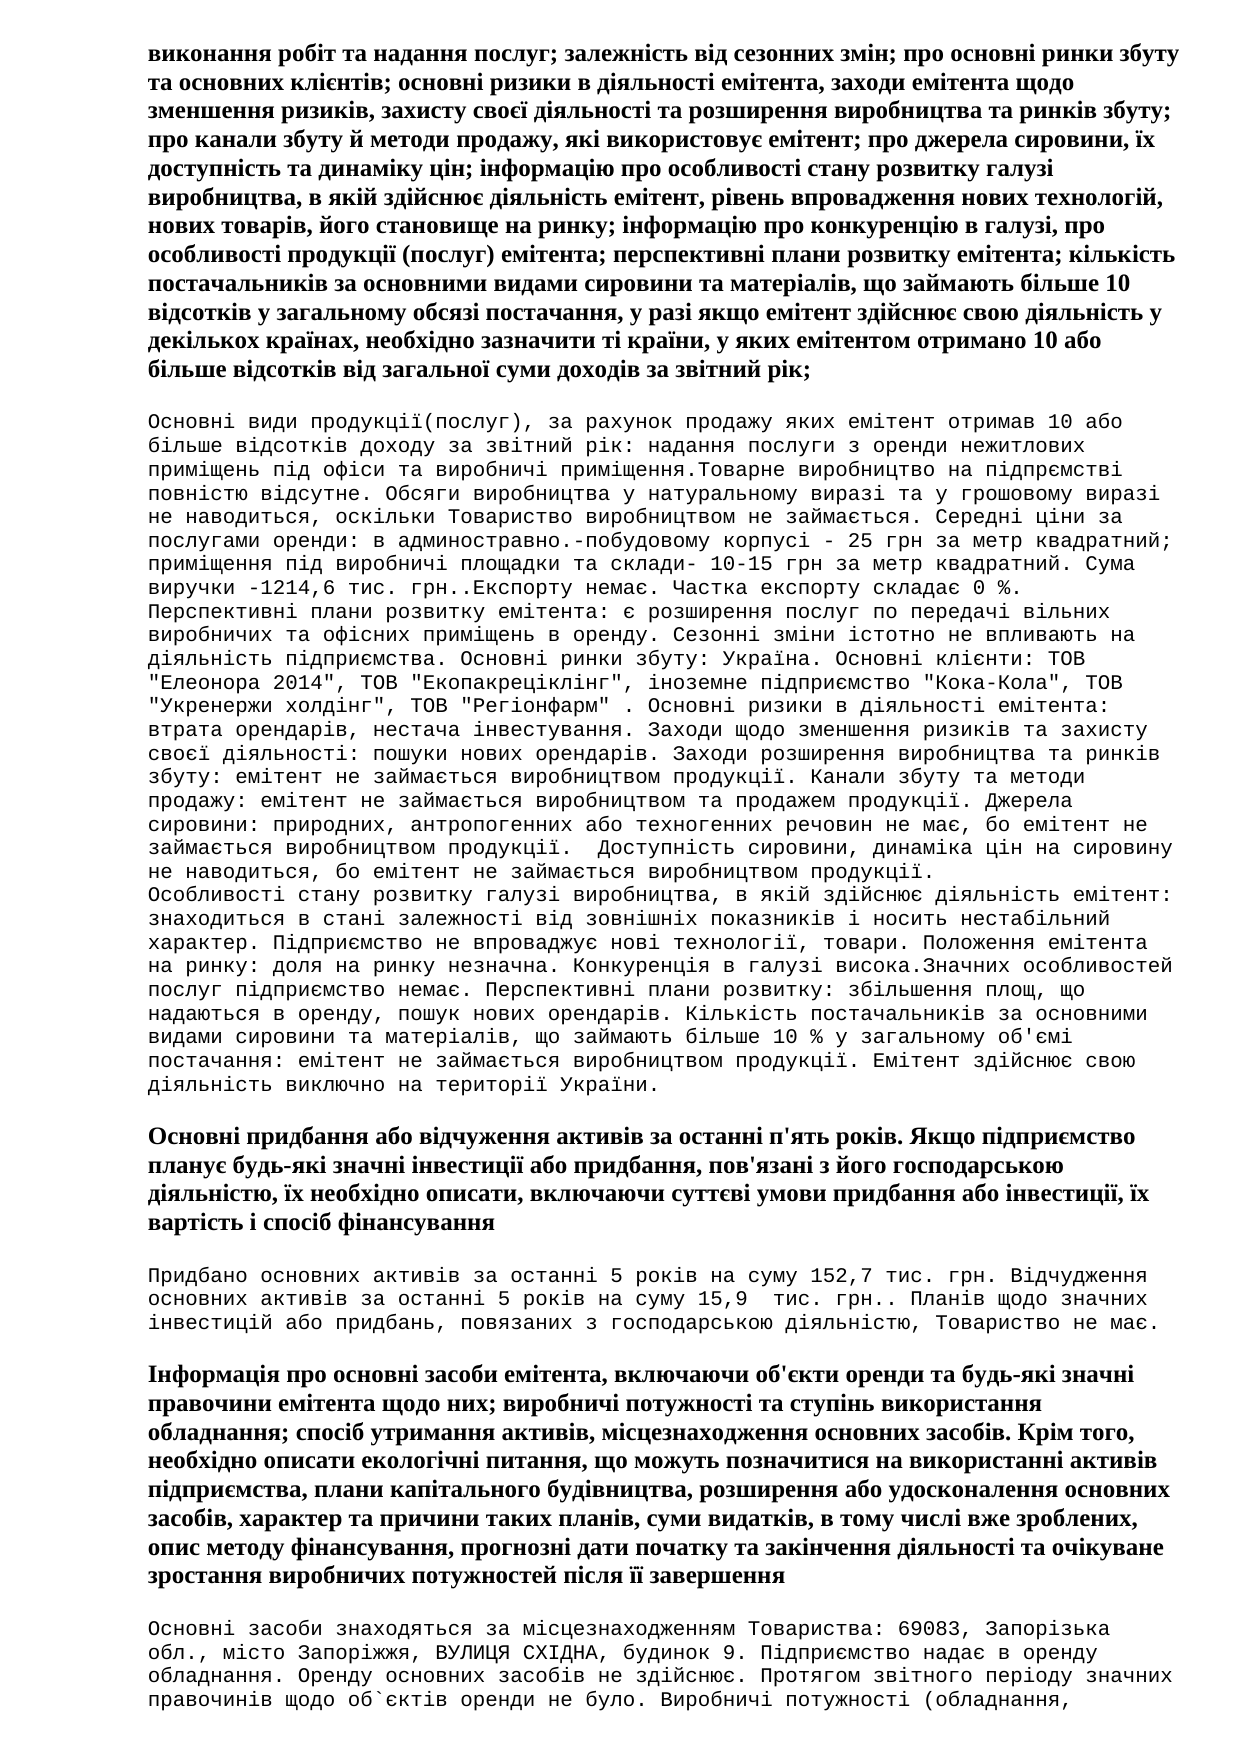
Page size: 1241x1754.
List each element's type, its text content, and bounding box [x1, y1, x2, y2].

text Основні види продукції(послуг), за рахунок продажу яких емітент отримав 10 або більше відсотків доходу за звітний рік: надання послуги з оренди нежитлових примiщень пiд офiси та виробничi примiщення.Товарне виробництво на пiдпрємствi повнiстю вiдсутне. Обсяги виробництва у натуральному виразі та у грошовому виразі не наводиться, оскільки Товариство виробництвом не займається. Середні ціни за послугами оренди: в админостравно.-побудовому корпусі - 25 грн за метр квадратний; приміщення під виробничі площадки та склади- 10-15 грн за метр квадратний. Сума виручки -1214,6 тис. грн..Експорту немає. Частка експорту складає 0 %. Перспективні плани розвитку емітента: є розширення послуг по передачі вільних виробничих та офісних приміщень в оренду. Сезонні зміни істотно не впливають на діяльність підприємства. Основні ринки збуту: Україна. Основні клієнти: ТОВ "Елеонора 2014", ТОВ "Екопакреціклінг", іноземне підприємство "Кока-Кола", ТОВ "Укренержи холдінг", ТОВ "Регіонфарм" . Основні ризики в діяльності емітента: втрата орендарів, нестача інвестування. Заходи щодо зменшення ризиків та захисту своєї діяльності: пошуки нових орендарів. Заходи розширення виробництва та ринків збуту: емітент не займається виробництвом продукції. Канали збуту та методи продажу: емітент не займається виробництвом та продажем продукції. Джерела сировини: природних, антропогенних або техногенних речовин не має, бо емітент не займається виробництвом продукції. Доступність сировини, динаміка цін на сировину не наводиться, бо емітент не займається виробництвом продукції. [148, 412, 1181, 884]
text Особливості стану розвитку галузі виробництва, в якій здійснює діяльність емітент: знаходиться в стані залежності від зовнішніх показників і носить нестабільний характер. Підприємство не впроваджує нові технології, товари. Положення емiтента на ринку: доля на ринку незначна. Конкуренцiя в галузi висока.Значних особливостей послуг підприємство немає. Перспективні плани розвитку: збільшення площ, що надаються в оренду, пошук нових орендарів. Кількість постачальників за основними видами сировини та матеріалів, що займають більше 10 % у загальному об'ємі постачання: емітент не займається виробництвом продукції. Емітент здійснює свою діяльність виключно на території України. [148, 884, 1181, 1097]
text Придбано основних активiв за останнi 5 рокiв на суму 152,7 тис. грн. Відчудження основних активiв за останнi 5 рокiв на суму 15,9 тис. грн.. Планiв щодо значних iнвестицiй або придбань, повязаних з господарською дiяльнiстю, Товариство не має. [148, 1265, 1181, 1336]
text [148, 1618, 1181, 1713]
text Інформація про основні засоби емітента, включаючи об'єкти оренди та будь-які значні правочини емітента щодо них; виробничі потужності та ступінь використання обладнання; спосіб утримання активів, місцезнаходження основних засобів. Крім того, необхідно описати екологічні питання, що можуть позначитися на використанні активів підприємства, плани капітального будівництва, розширення або удосконалення основних засобів, характер та причини таких планів, суми видатків, в тому числі вже зроблених, опис методу фінансування, прогнозні дати початку та закінчення діяльності та очікуване зростання виробничих потужностей після її завершення [148, 1359, 1181, 1589]
text Основні придбання або відчуження активів за останні п'ять років. Якщо підприємство планує будь-які значні інвестиції або придбання, пов'язані з його господарською діяльністю, їх необхідно описати, включаючи суттєві умови придбання або інвестиції, їх вартість і спосіб фінансування [148, 1121, 1181, 1236]
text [148, 38, 1181, 383]
